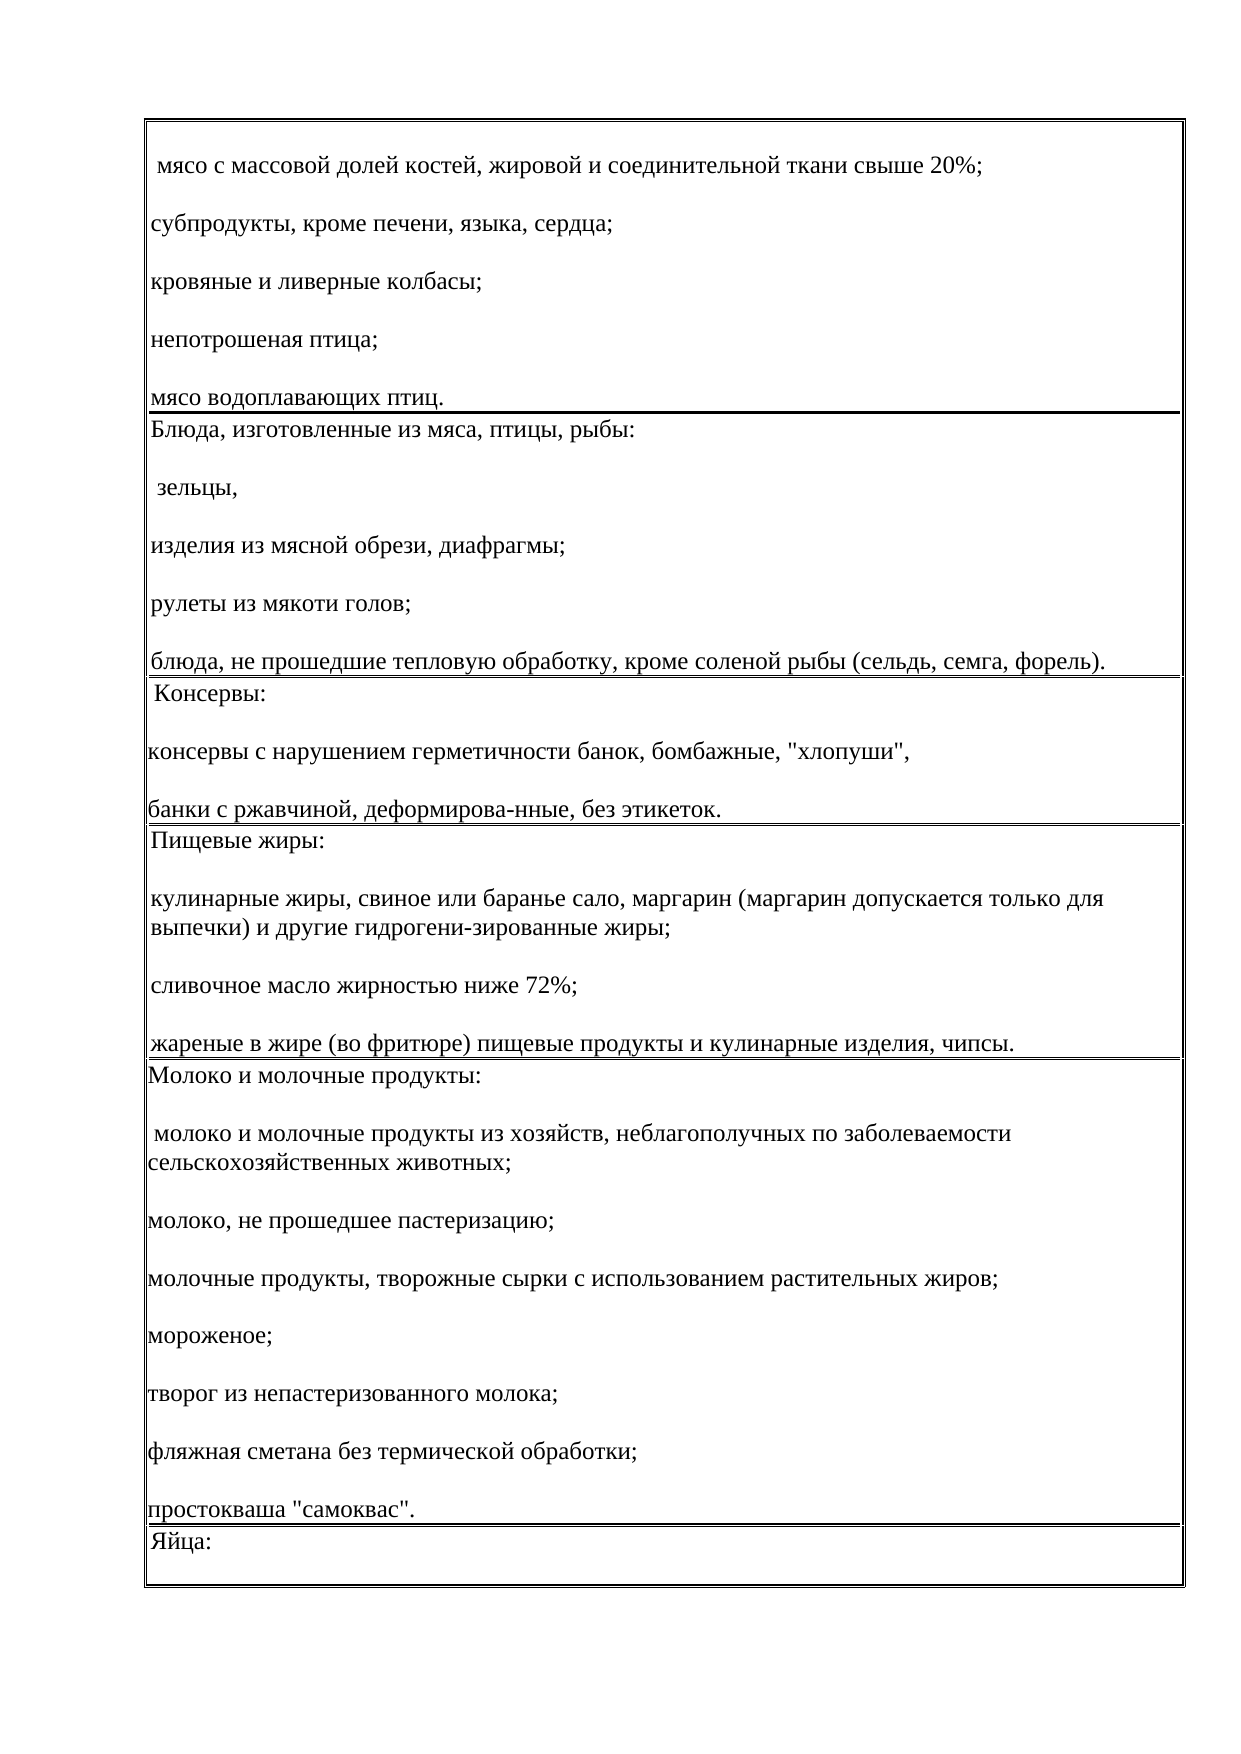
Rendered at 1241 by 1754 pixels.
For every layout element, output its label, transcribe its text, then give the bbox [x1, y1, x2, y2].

table_cell Консервы: консервы с нарушением герметичности банок, бомбажные, "хлопуши", банки с ржавчиной, деформирова-нные, без этикеток. [147, 675, 1183, 822]
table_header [147, 122, 1182, 411]
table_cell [147, 1523, 1183, 1584]
table_cell Блюда, изготовленные из мяса, птицы, рыбы: зельцы, изделия из мясной обрези, диафрагмы; рулеты из мякоти голов; блюда, не прошедшие тепловую обработку, кроме соленой рыбы (сельдь, семга, форель). [147, 411, 1182, 674]
table_cell Пищевые жиры: кулинарные жиры, свиное или баранье сало, маргарин (маргарин допускается только для выпечки) и другие гидрогени-зированные жиры; сливочное масло жирностью ниже 72%; жареные в жире (во фритюре) пищевые продукты и кулинарные изделия, чипсы. [147, 823, 1183, 1057]
table_cell Молоко и молочные продукты: молоко и молочные продукты из хозяйств, неблагополучных по заболеваемости сельскохозяйственных животных; молоко, не прошедшее пастеризацию; молочные продукты, творожные сырки с использованием растительных жиров; мороженое; творог из непастеризованного молока; фляжная сметана без термической обработки; простокваша "самоквас". [145, 1057, 1184, 1523]
